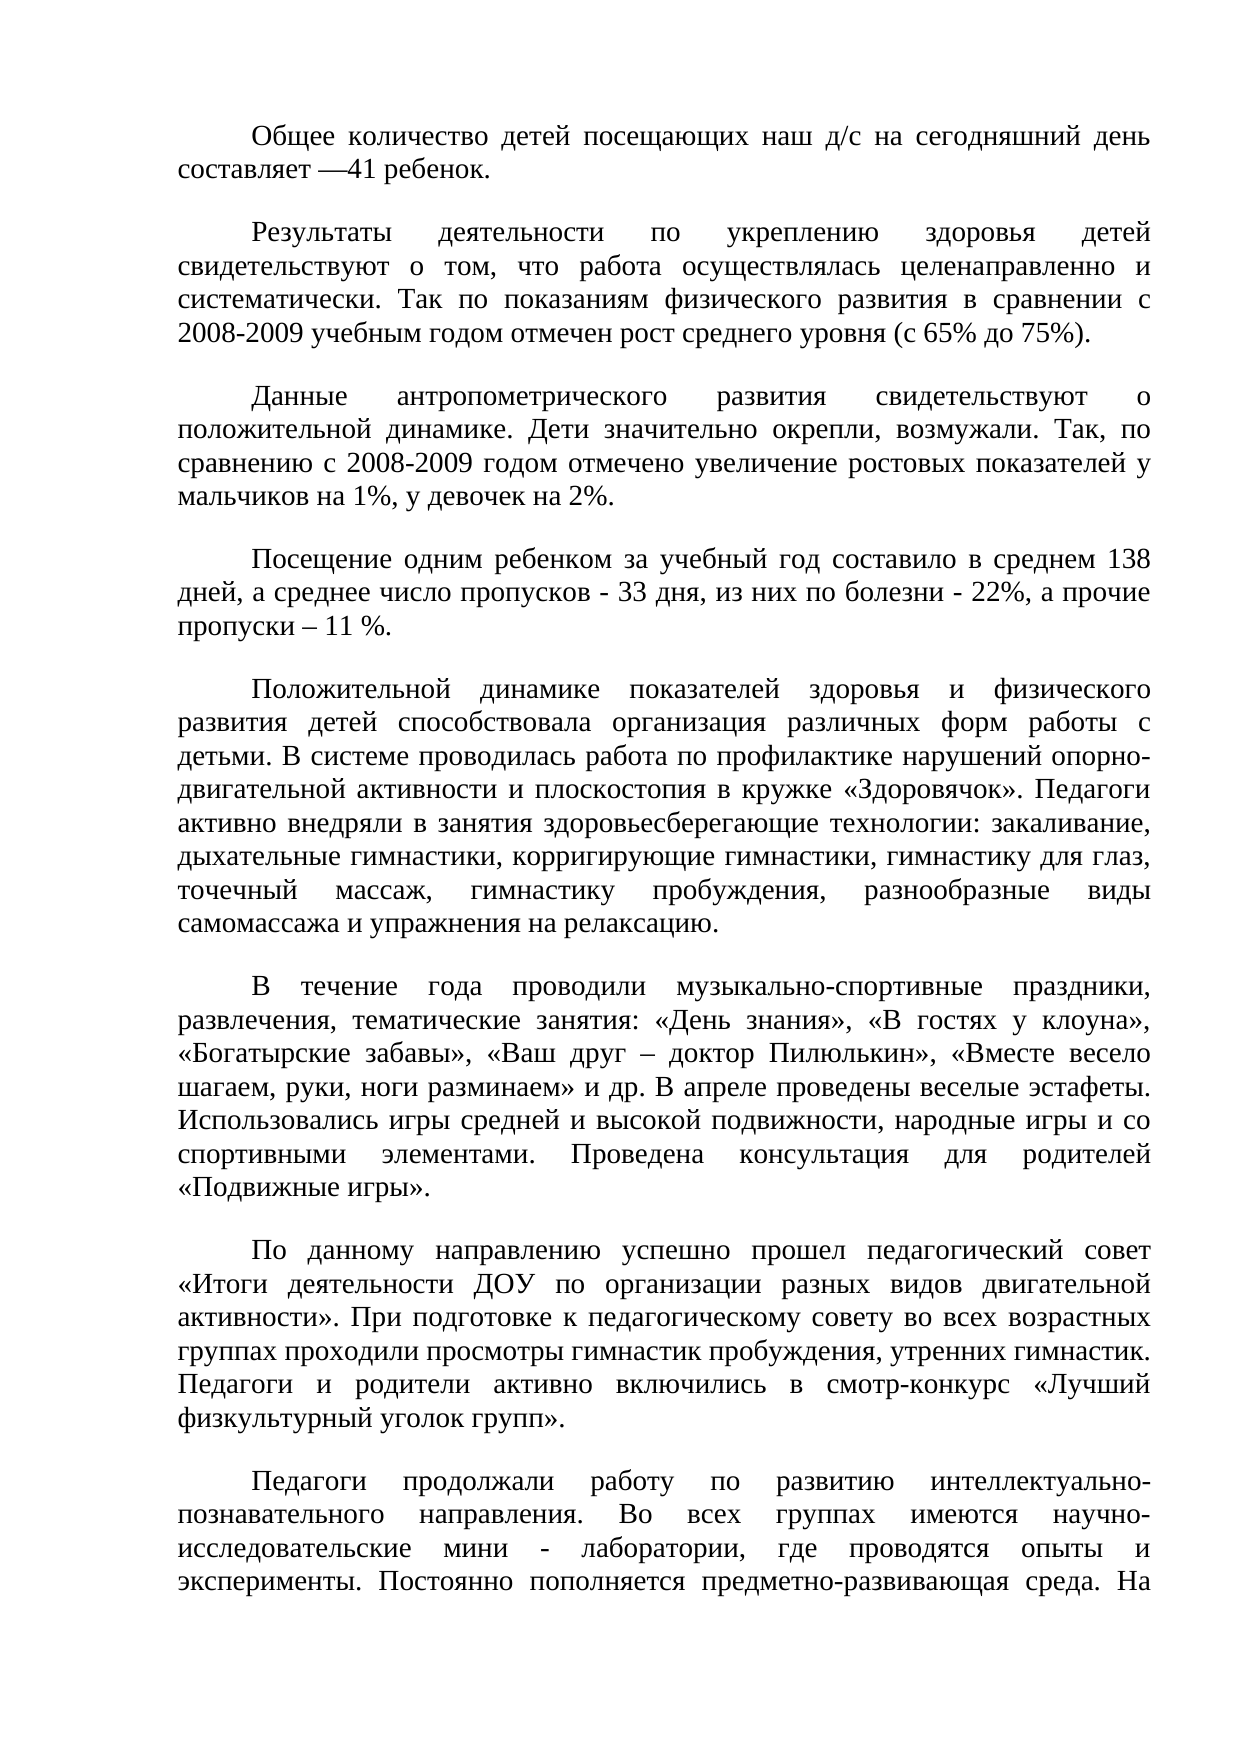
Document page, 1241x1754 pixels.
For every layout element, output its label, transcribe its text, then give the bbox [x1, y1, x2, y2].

text По данному направлению успешно прошел педагогический совет «Итоги деятельности ДОУ по организации разных видов двигательной активности». При подготовке к педагогическому совету во всех возрастных группах проходили просмотры гимнастик пробуждения, утренних гимнастик. Педагоги и родители активно включились в смотр-конкурс «Лучший физкультурный уголок групп». [177, 1232, 1152, 1433]
text Данные антропометрического развития свидетельствуют о положительной динамике. Дети значительно окрепли, возмужали. Так, по сравнению с 2008-2009 годом отмечено увеличение ростовых показателей у мальчиков на 1%, у девочек на 2%. [177, 378, 1152, 512]
text Результаты деятельности по укреплению здоровья детей свидетельствуют о том, что работа осуществлялась целенаправленно и систематически. Так по показаниям физического развития в сравнении с 2008-2009 учебным годом отмечен рост среднего уровня (с 65% до 75%). [177, 214, 1152, 348]
text Положительной динамике показателей здоровья и физического развития детей способствовала организация различных форм работы с детьми. В системе проводилась работа по профилактике нарушений опорно-двигательной активности и плоскостопия в кружке «Здоровячок». Педагоги активно внедряли в занятия здоровьесберегающие технологии: закаливание, дыхательные гимнастики, корригирующие гимнастики, гимнастику для глаз, точечный массаж, гимнастику пробуждения, разнообразные виды самомассажа и упражнения на релаксацию. [177, 671, 1152, 939]
text Посещение одним ребенком за учебный год составило в среднем 138 дней, а среднее число пропусков - 33 дня, из них по болезни - 22%, а прочие пропуски – 11 %. [177, 541, 1152, 642]
text Общее количество детей посещающих наш д/с на сегодняшний день составляет —41 ребенок. [177, 118, 1152, 185]
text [177, 1463, 1152, 1597]
text В течение года проводили музыкально-спортивные праздники, развлечения, тематические занятия: «День знания», «В гостях у клоуна», «Богатырские забавы», «Ваш друг – доктор Пилюлькин», «Вместе весело шагаем, руки, ноги разминаем» и др. В апреле проведены веселые эстафеты. Использовались игры средней и высокой подвижности, народные игры и со спортивными элементами. Проведена консультация для родителей «Подвижные игры». [177, 968, 1152, 1203]
